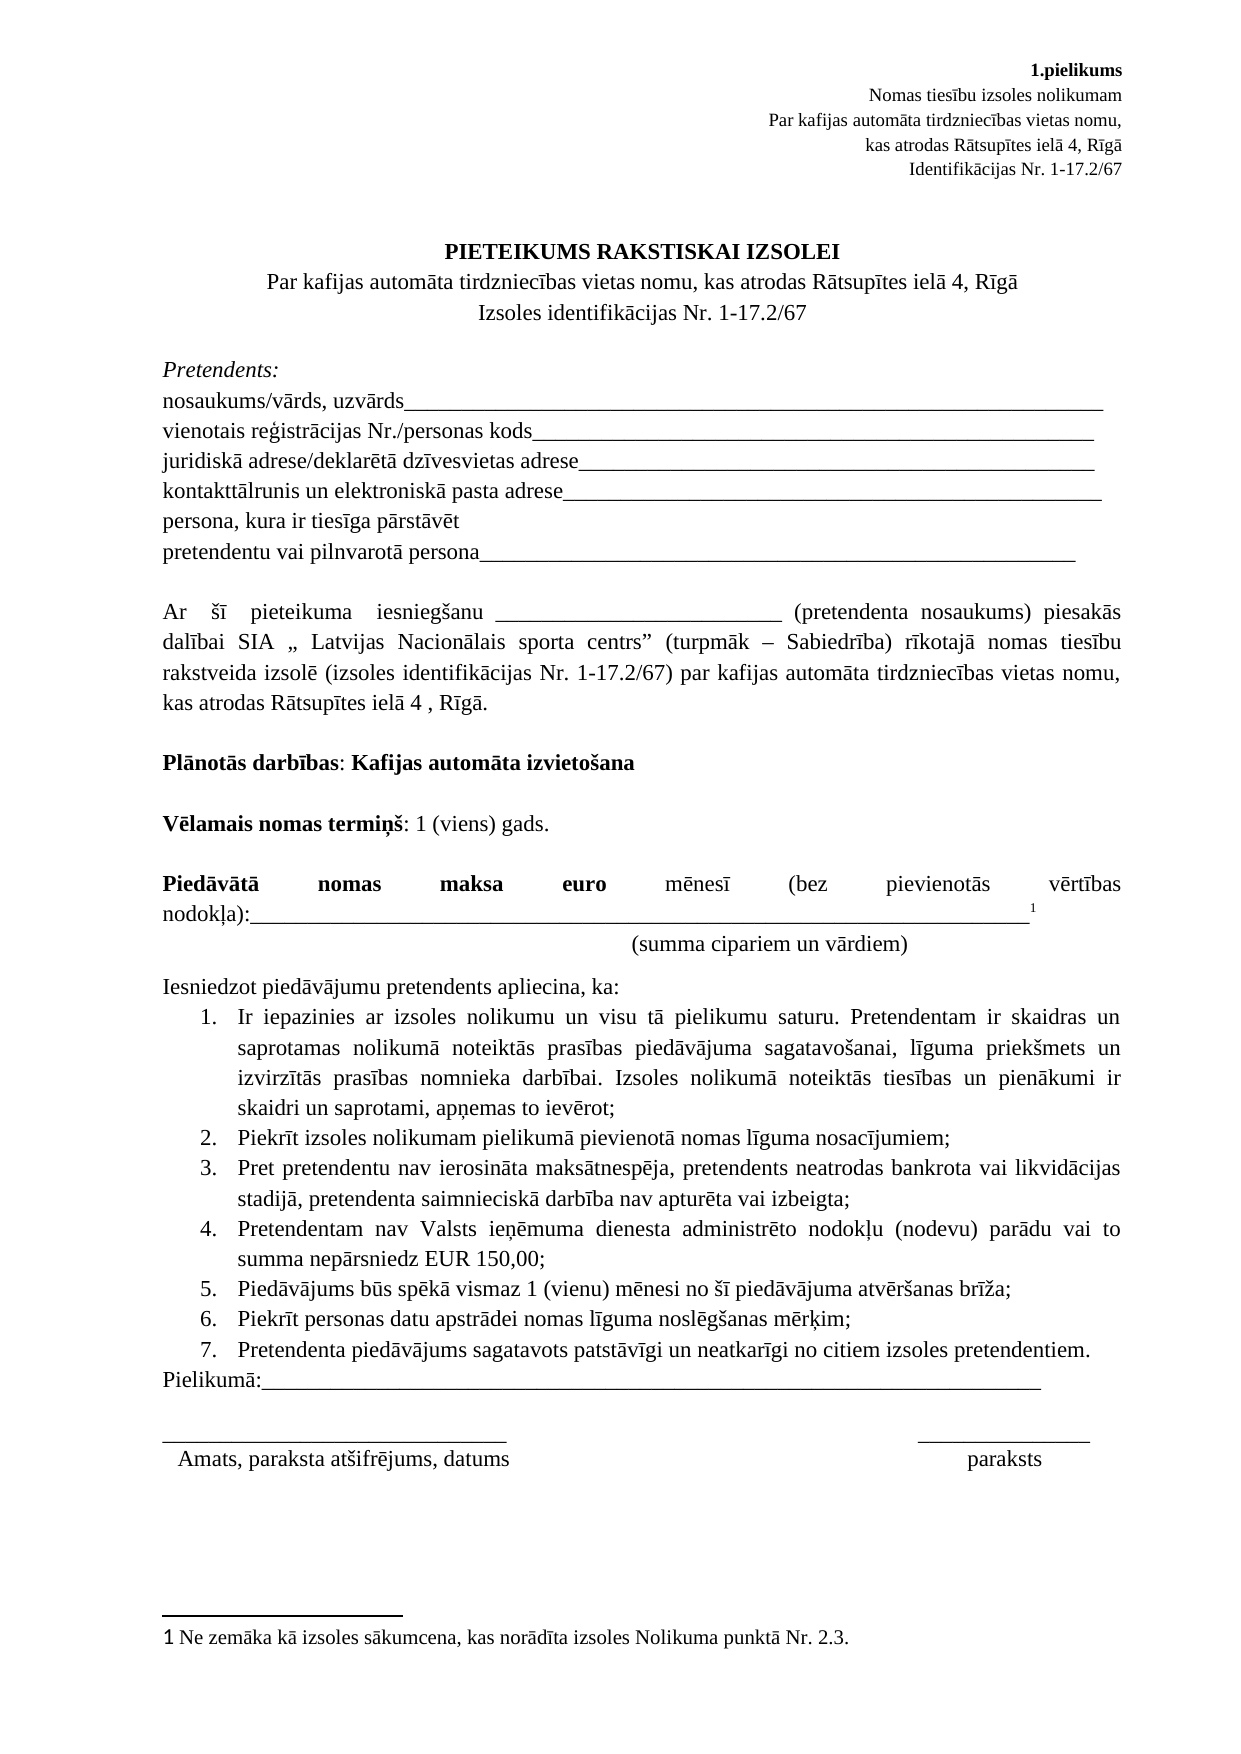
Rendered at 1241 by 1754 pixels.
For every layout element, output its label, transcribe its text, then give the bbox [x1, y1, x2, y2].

text ______________________________ _______________ [162, 1418, 1122, 1445]
text Ar šī pieteikuma iesniegšanu _________________________ (pretendenta nosaukums) piesakās dalībai SIA „ Latvijas Nacionālais sporta centrs” (turpmāk – Sabiedrība) rīkotajā nomas tiesību rakstveida izsolē (izsoles identifikācijas Nr. 1-17.2/67) par kafijas automāta tirdzniecības vietas nomu, kas atrodas Rātsupītes ielā 4 , Rīgā. [162, 598, 1122, 715]
text nosaukums/vārds, uzvārds_____________________________________________________________ [162, 387, 1122, 413]
text Par kafijas automāta tirdzniecības vietas nomu, kas atrodas Rātsupītes ielā 4, Rīgā [162, 268, 1122, 295]
text PIETEIKUMS RAKSTISKAI IZSOLEI [162, 238, 1122, 264]
list Piedāvājums būs spēkā vismaz 1 (vienu) mēnesi no šī piedāvājuma atvēršanas brīža; [200, 1275, 1122, 1302]
text Vēlamais nomas termiņš: 1 (viens) gads. [162, 809, 1122, 836]
list Piekrīt izsoles nolikumam pielikumā pievienotā nomas līguma nosacījumiem; [200, 1124, 1122, 1151]
text Amats, paraksta atšifrējums, datums paraksts [177, 1445, 1122, 1471]
text Pielikumā:____________________________________________________________________ [162, 1366, 1122, 1392]
text (summa cipariem un vārdiem) [162, 930, 1122, 957]
list Pretendentam nav Valsts ieņēmuma dienesta administrēto nodokļu (nodevu) parādu vai to summa nepārsniedz EUR 150,00; [200, 1215, 1122, 1271]
text Plānotās darbības: Kafijas automāta izvietošana [162, 749, 1122, 776]
text Iesniedzot piedāvājumu pretendents apliecina, ka: [162, 973, 1122, 999]
list Pret pretendentu nav ierosināta maksātnespēja, pretendents neatrodas bankrota vai likvidācijas stadijā, pretendenta saimnieciskā darbība nav apturēta vai izbeigta; [200, 1154, 1122, 1211]
list Pretendenta piedāvājums sagatavots patstāvīgi un neatkarīgi no citiem izsoles pretendentiem. [200, 1336, 1122, 1362]
text persona, kura ir tiesīga pārstāvēt [162, 507, 1122, 534]
text Piedāvātā nomas maksa euro mēnesī (bez pievienotās vērtības nodokļa):____________________________________________________________________ [162, 870, 1122, 927]
text pretendentu vai pilnvarotā persona____________________________________________________ [162, 538, 1122, 564]
text Par kafijas automāta tirdzniecības vietas nomu, [162, 109, 1122, 130]
text Izsoles identifikācijas Nr. 1-17.2/67 [162, 299, 1122, 325]
text juridiskā adrese/deklarētā dzīvesvietas adrese_____________________________________________ [162, 447, 1122, 473]
list Ir iepazinies ar izsoles nolikumu un visu tā pielikumu saturu. Pretendentam ir skaidras un saprotamas nolikumā noteiktās prasības piedāvājuma sagatavošanai, līguma priekšmets un izvirzītās prasības nomnieka darbībai. Izsoles nolikumā noteiktās tiesības un pienākumi ir skaidri un saprotami, apņemas to ievērot; [200, 1003, 1122, 1120]
text kontakttālrunis un elektroniskā pasta adrese_______________________________________________ [162, 477, 1122, 504]
text Pretendents: [162, 356, 1122, 383]
text 1.pielikums [162, 59, 1122, 81]
list Piekrīt personas datu apstrādei nomas līguma noslēgšanas mērķim; [200, 1305, 1122, 1332]
text Identifikācijas Nr. 1-17.2/67 [162, 158, 1122, 180]
text Nomas tiesību izsoles nolikumam [162, 84, 1122, 105]
text kas atrodas Rātsupītes ielā 4, Rīgā [162, 133, 1122, 155]
text vienotais reģistrācijas Nr./personas kods_________________________________________________ [162, 417, 1122, 443]
